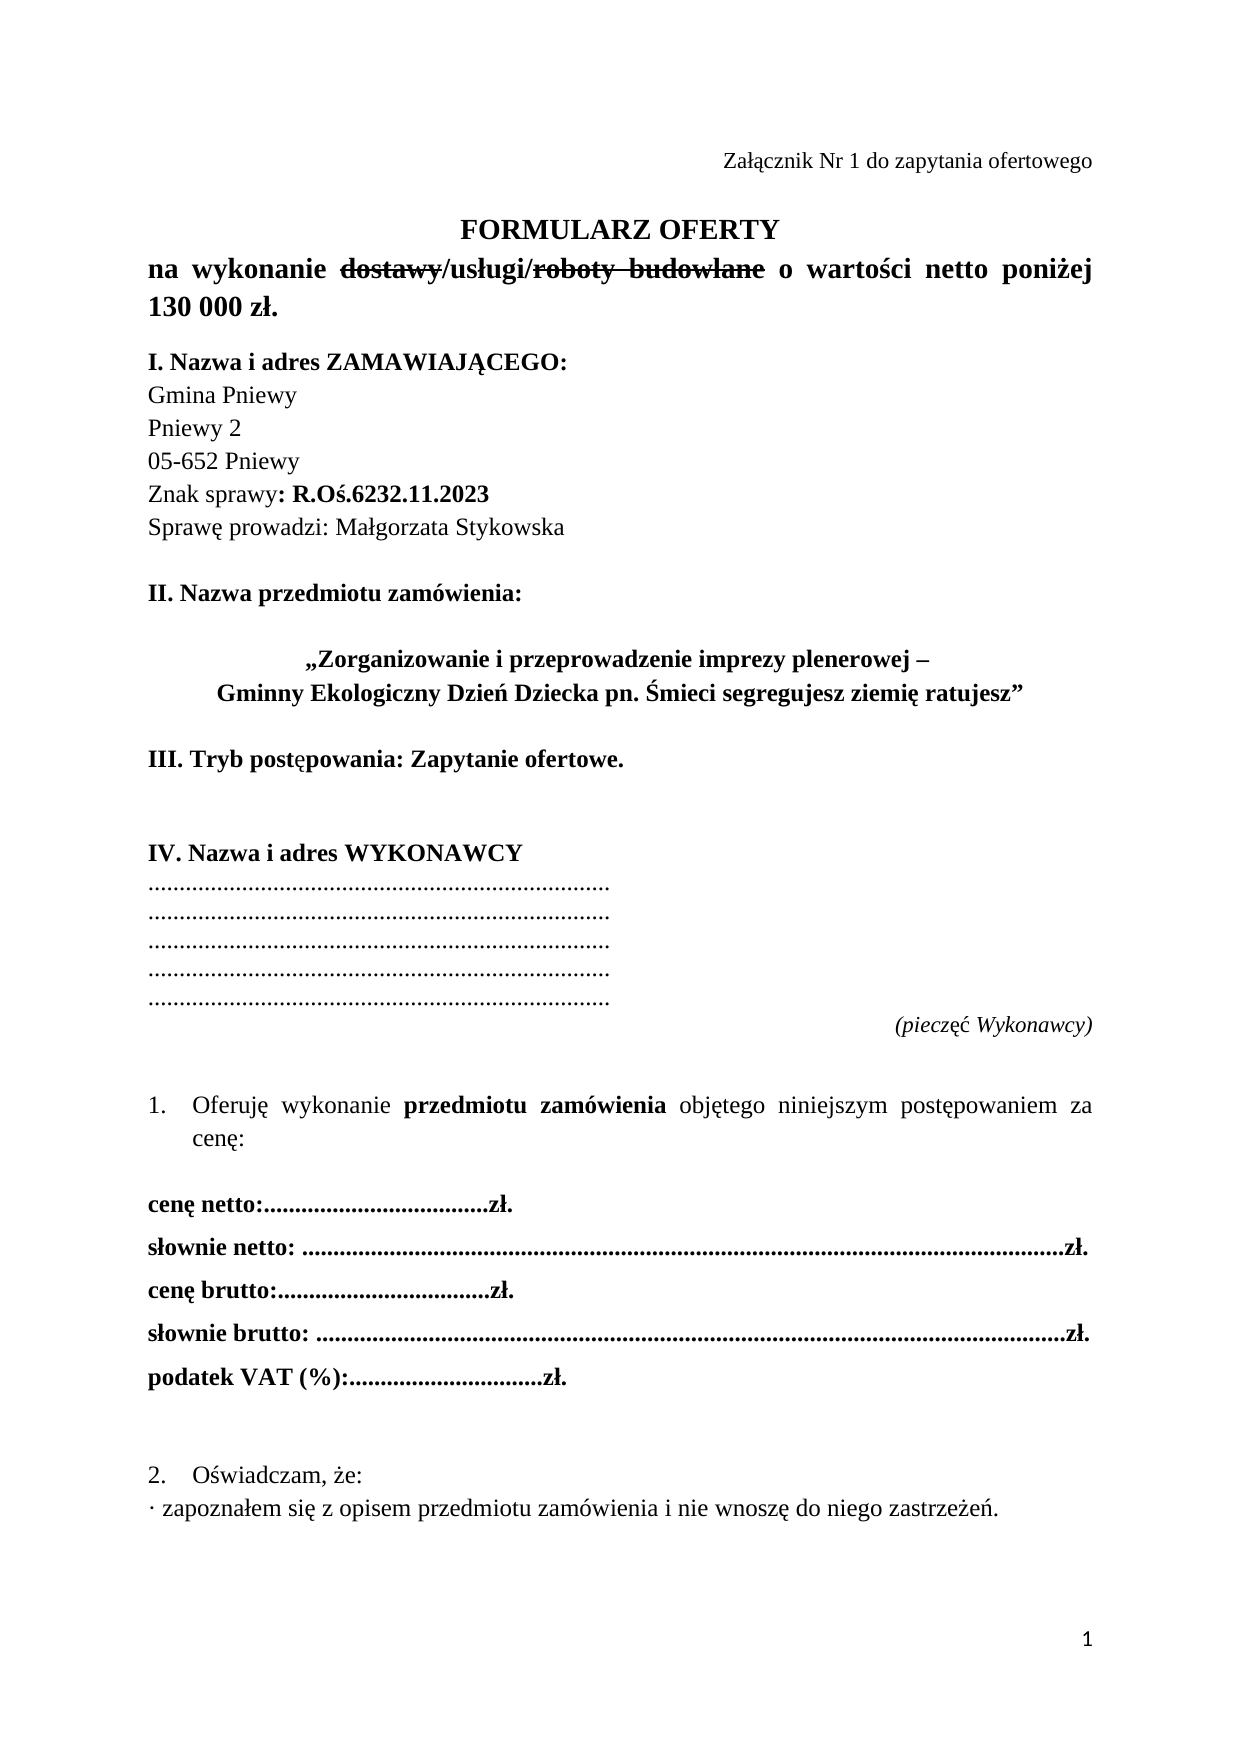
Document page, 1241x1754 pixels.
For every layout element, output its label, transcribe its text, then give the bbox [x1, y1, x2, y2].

text Załącznik Nr 1 do zapytania ofertowego [866, 148, 1093, 174]
text na wykonanie dostawy/usługi/roboty budowlane o wartości netto poniżej 130 000 zł. [148, 251, 1093, 323]
text I. Nazwa i adres ZAMAWIAJĄCEGO: [148, 347, 1093, 376]
text .......................................................................... [148, 896, 1093, 925]
text Znak sprawy: R.Oś.6232.11.2023 [148, 479, 1093, 508]
text słownie netto: ..........................................................................................................................zł. [148, 1232, 1093, 1261]
text .......................................................................... [148, 953, 1093, 982]
text FORMULARZ OFERTY [148, 212, 1093, 246]
text Załącznik Nr 1 do zapytania ofertowego [148, 148, 860, 174]
text .......................................................................... [148, 867, 1093, 896]
text .......................................................................... [148, 925, 1093, 953]
text · zapoznałem się z opisem przedmiotu zamówienia i nie wnoszę do niego zastrzeżeń. [148, 1493, 1093, 1522]
text II. Nazwa przedmiotu zamówienia: [148, 578, 1093, 607]
text Gmina Pniewy [148, 380, 1093, 409]
text cenę brutto:..................................zł. [148, 1275, 1093, 1304]
text Sprawę prowadzi: Małgorzata Stykowska [148, 512, 1093, 541]
text słownie brutto: ........................................................................................................................zł. [148, 1318, 1093, 1347]
text .......................................................................... [148, 982, 1093, 1011]
text III. Tryb postępowania: Zapytanie ofertowe. [148, 744, 1093, 772]
text (pieczęć Wykonawcy) [148, 1011, 1093, 1037]
text podatek VAT (%):...............................zł. [148, 1362, 1093, 1390]
text „Zorganizowanie i przeprowadzenie imprezy plenerowej – Gminny Ekologiczny Dzień Dziecka pn. Śmieci segregujesz ziemię ratujesz” [148, 644, 1093, 706]
text Pniewy 2 [148, 413, 1093, 442]
text cenę netto:....................................zł. [148, 1189, 1093, 1218]
list Oświadczam, że: [148, 1460, 1093, 1489]
list Oferuję wykonanie przedmiotu zamówienia objętego niniejszym postępowaniem za cenę: [148, 1090, 1093, 1152]
text IV. Nazwa i adres WYKONAWCY [148, 838, 1093, 867]
text 05-652 Pniewy [148, 446, 1093, 475]
